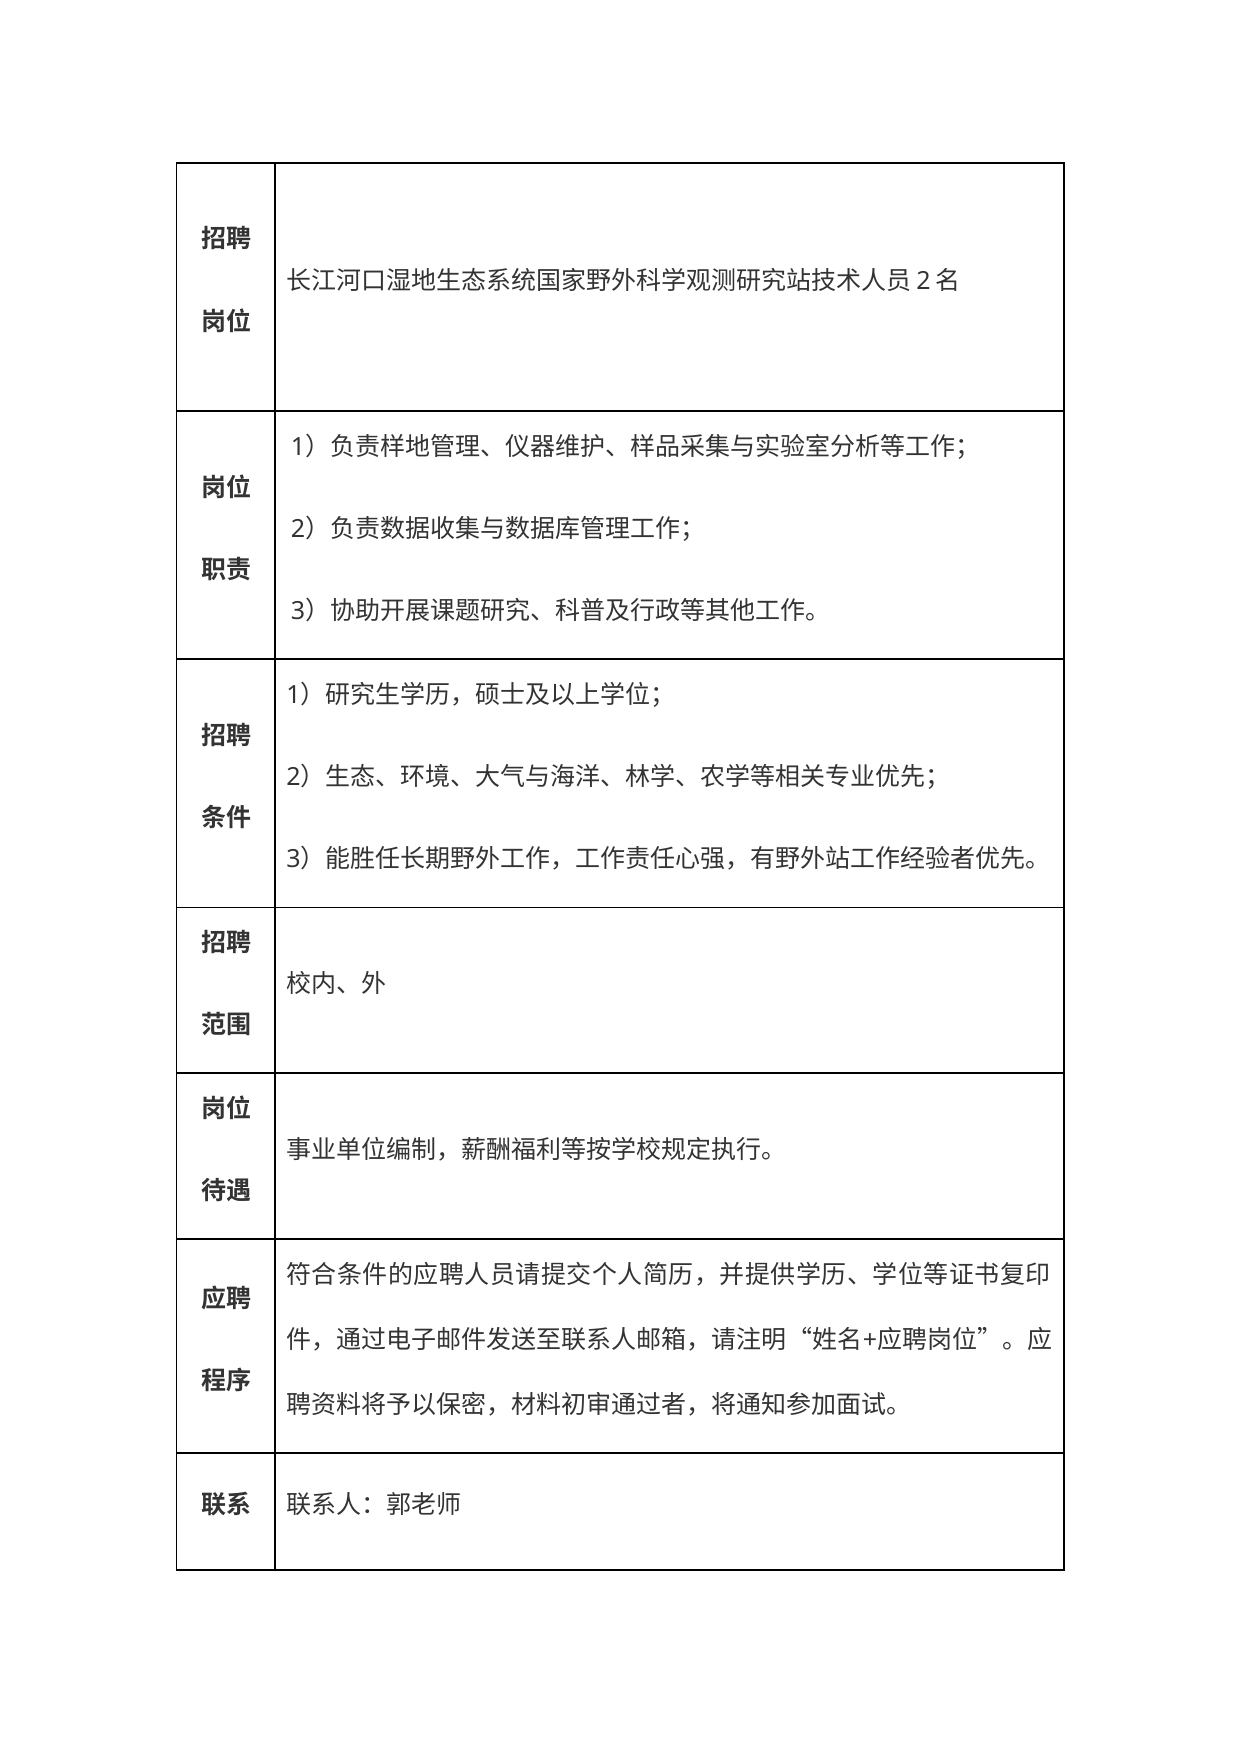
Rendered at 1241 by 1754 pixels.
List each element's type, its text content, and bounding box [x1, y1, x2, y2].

table_cell 岗位 职责 [177, 412, 274, 658]
table_cell 事业单位编制，薪酬福利等按学校规定执行。 [276, 1074, 1063, 1238]
table_cell 校内、外 [276, 908, 1063, 1072]
table_cell 岗位 待遇 [177, 1074, 274, 1238]
table_cell 1）负责样地管理、仪器维护、样品采集与实验室分析等工作； 2）负责数据收集与数据库管理工作； 3）协助开展课题研究、科普及行政等其他工作。 [276, 412, 1063, 658]
table_cell 招聘 条件 [177, 660, 274, 906]
table_cell 招聘 范围 [177, 908, 274, 1072]
table_cell 联系 方式 [177, 1454, 274, 1569]
table_cell 应聘 程序 [177, 1240, 274, 1452]
table_header 招聘 岗位 [177, 164, 274, 410]
table_header 长江河口湿地生态系统国家野外科学观测研究站技术人员2名 [276, 164, 1063, 410]
table_cell 1）研究生学历，硕士及以上学位； 2）生态、环境、大气与海洋、林学、农学等相关专业优先； 3）能胜任长期野外工作，工作责任心强，有野外站工作经验者优先。 [276, 660, 1063, 906]
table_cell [276, 1454, 1063, 1569]
table_cell 符合条件的应聘人员请提交个人简历，并提供学历、学位等证书复印件，通过电子邮件发送至联系人邮箱，请注明“姓名+应聘岗位”。应聘资料将予以保密，材料初审通过者，将通知参加面试。 [276, 1240, 1063, 1452]
